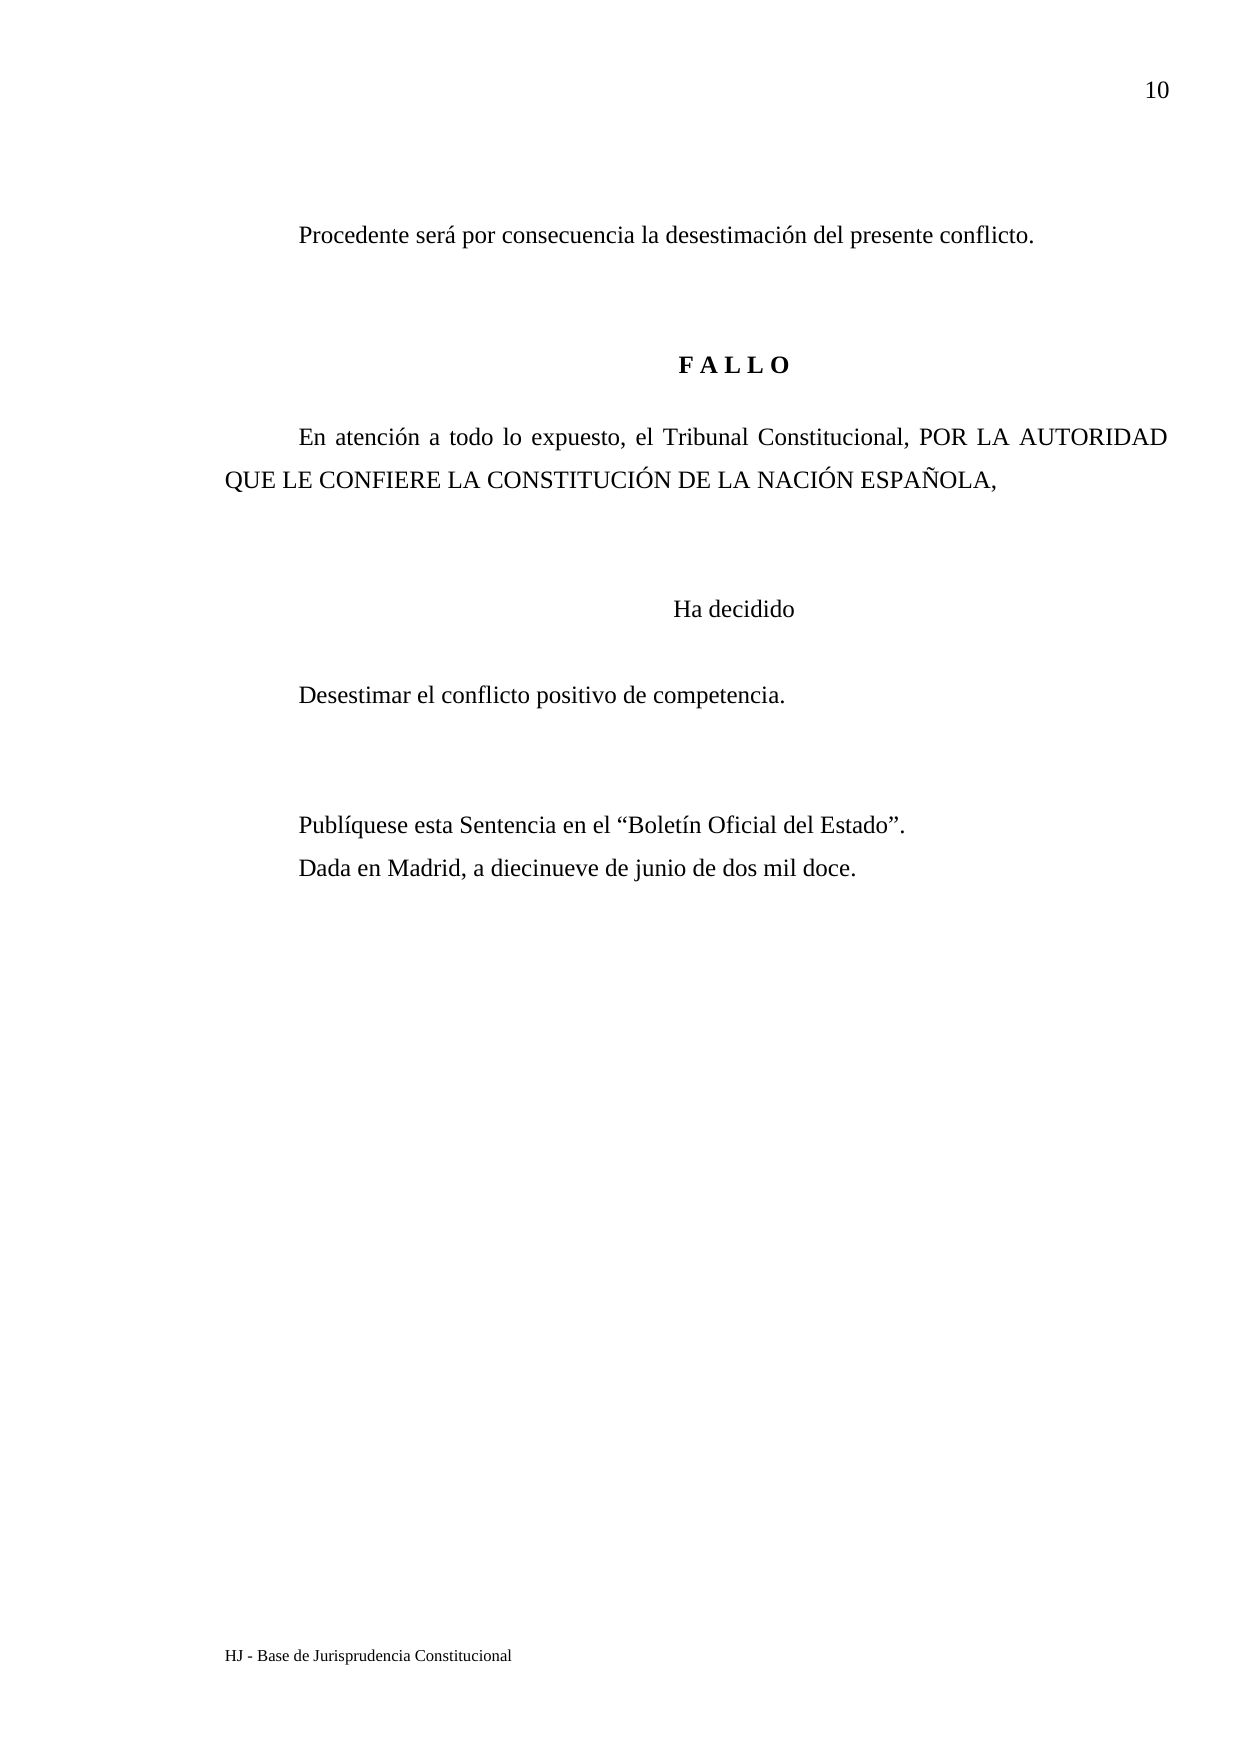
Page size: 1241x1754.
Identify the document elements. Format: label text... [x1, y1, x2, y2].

text Dada en Madrid, a diecinueve de junio de dos mil doce. [224, 853, 1169, 882]
text Desestimar el conflicto positivo de competencia. [224, 680, 1169, 709]
text Ha decidido [224, 594, 1169, 623]
text Procedente será por consecuencia la desestimación del presente conflicto. [224, 220, 1169, 249]
subtitle F A L L O [224, 350, 1169, 378]
text Publíquese esta Sentencia en el “Boletín Oficial del Estado”. [224, 810, 1169, 838]
text En atención a todo lo expuesto, el Tribunal Constitucional, POR LA AUTORIDAD QUE LE CONFIERE LA CONSTITUCIÓN DE LA NACIÓN ESPAÑOLA, [224, 422, 1169, 493]
